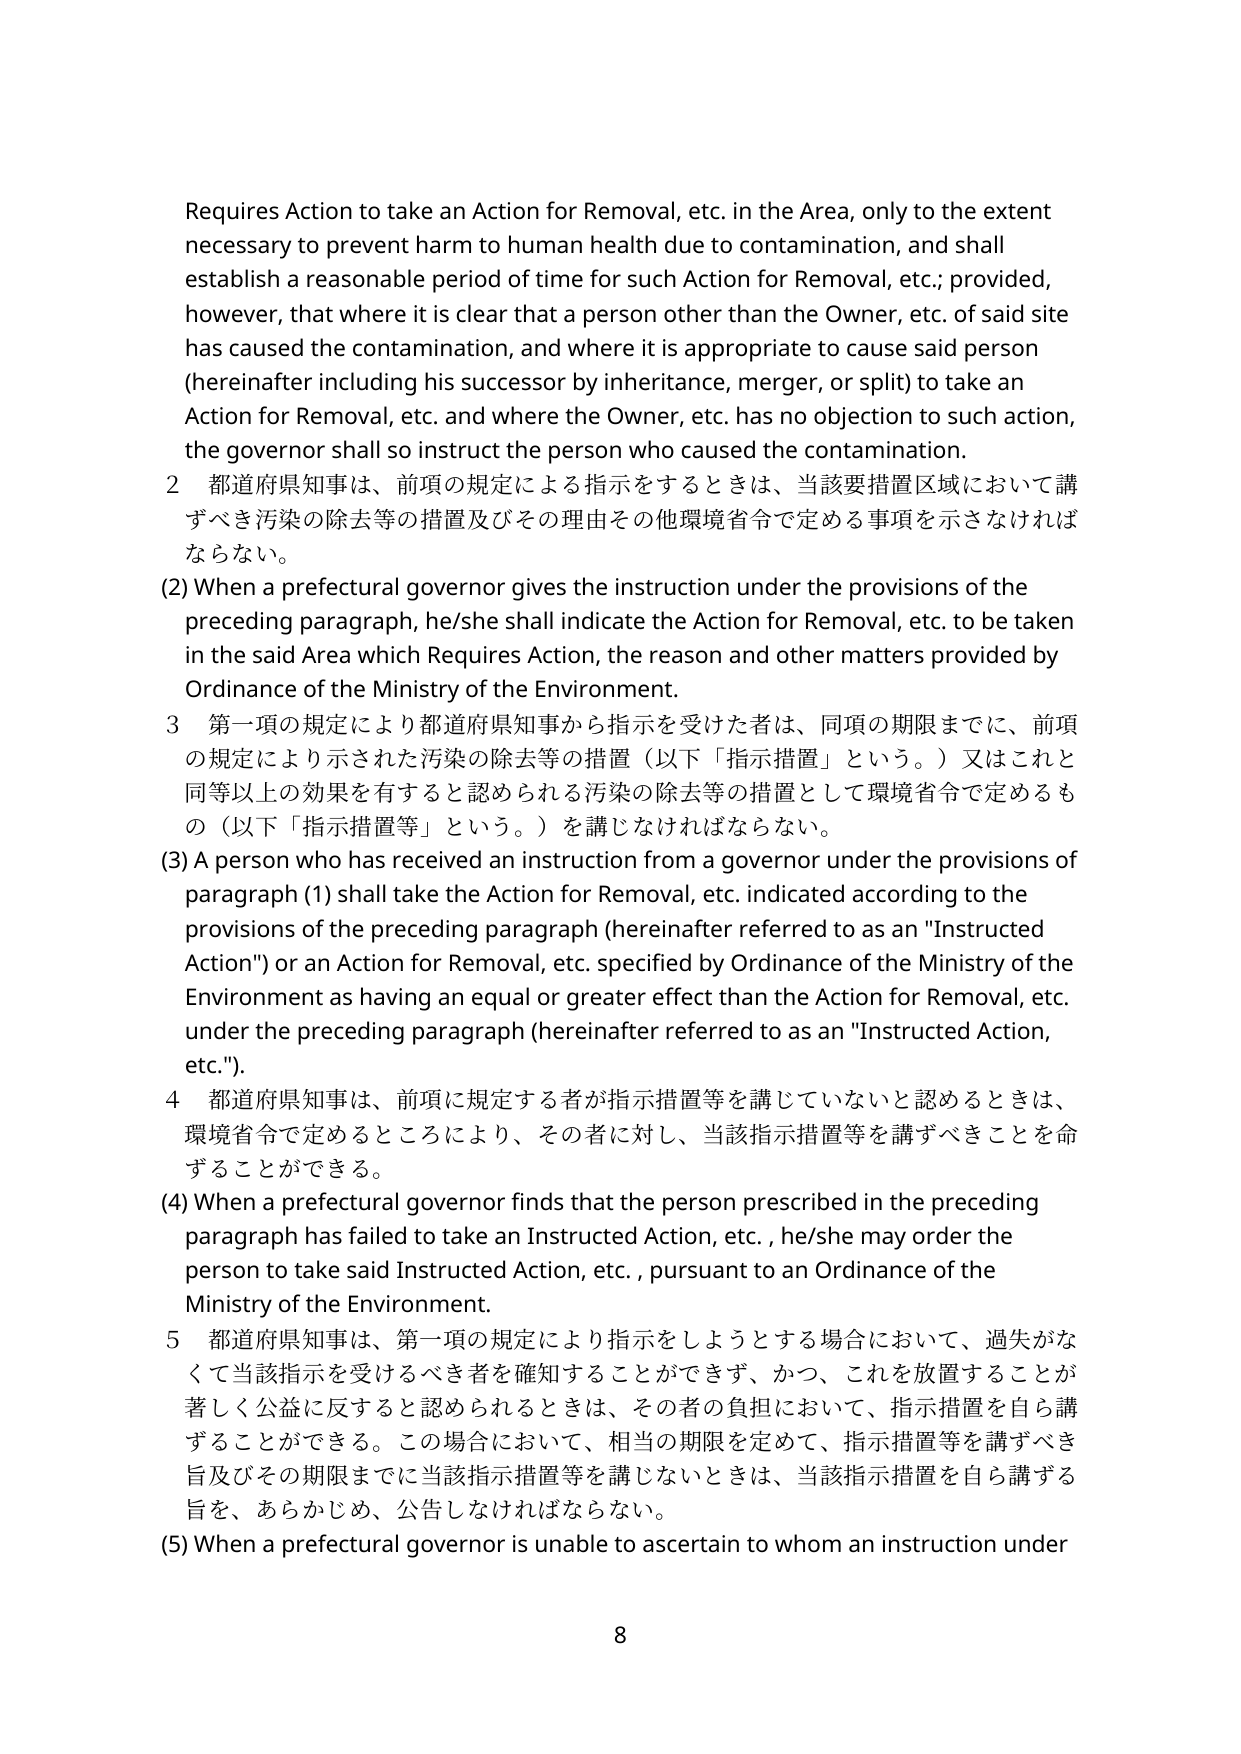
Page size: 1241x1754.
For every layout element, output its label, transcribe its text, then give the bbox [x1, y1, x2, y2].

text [161, 194, 1079, 467]
text (4) When a prefectural governor finds that the person prescribed in the preceding paragraph has failed to take an Instructed Action, etc. , he/she may order the person to take said Instructed Action, etc. , pursuant to an Ordinance of the Ministry of the Environment. [161, 1184, 1079, 1321]
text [161, 1526, 1079, 1560]
text (2) When a prefectural governor gives the instruction under the provisions of the preceding paragraph, he/she shall indicate the Action for Removal, etc. to be taken in the said Area which Requires Action, the reason and other matters provided by Ordinance of the Ministry of the Environment. [161, 569, 1079, 706]
text (3) A person who has received an instruction from a governor under the provisions of paragraph (1) shall take the Action for Removal, etc. indicated according to the provisions of the preceding paragraph (hereinafter referred to as an "Instructed Action") or an Action for Removal, etc. specified by Ordinance of the Ministry of the Environment as having an equal or greater effect than the Action for Removal, etc. under the preceding paragraph (hereinafter referred to as an "Instructed Action, etc."). [161, 843, 1079, 1082]
text ２ 都道府県知事は、前項の規定による指示をするときは、当該要措置区域において講ずべき汚染の除去等の措置及びその理由その他環境省令で定める事項を示さなければならない。 [161, 467, 1079, 569]
text ３ 第一項の規定により都道府県知事から指示を受けた者は、同項の期限までに、前項の規定により示された汚染の除去等の措置（以下「指示措置」という。）又はこれと同等以上の効果を有すると認められる汚染の除去等の措置として環境省令で定めるもの（以下「指示措置等」という。）を講じなければならない。 [161, 706, 1079, 843]
text ５ 都道府県知事は、第一項の規定により指示をしようとする場合において、過失がなくて当該指示を受けるべき者を確知することができず、かつ、これを放置することが著しく公益に反すると認められるときは、その者の負担において、指示措置を自ら講ずることができる。この場合において、相当の期限を定めて、指示措置等を講ずべき旨及びその期限までに当該指示措置等を講じないときは、当該指示措置を自ら講ずる旨を、あらかじめ、公告しなければならない。 [161, 1321, 1079, 1526]
text ４ 都道府県知事は、前項に規定する者が指示措置等を講じていないと認めるときは、環境省令で定めるところにより、その者に対し、当該指示措置等を講ずべきことを命ずることができる。 [161, 1082, 1079, 1184]
